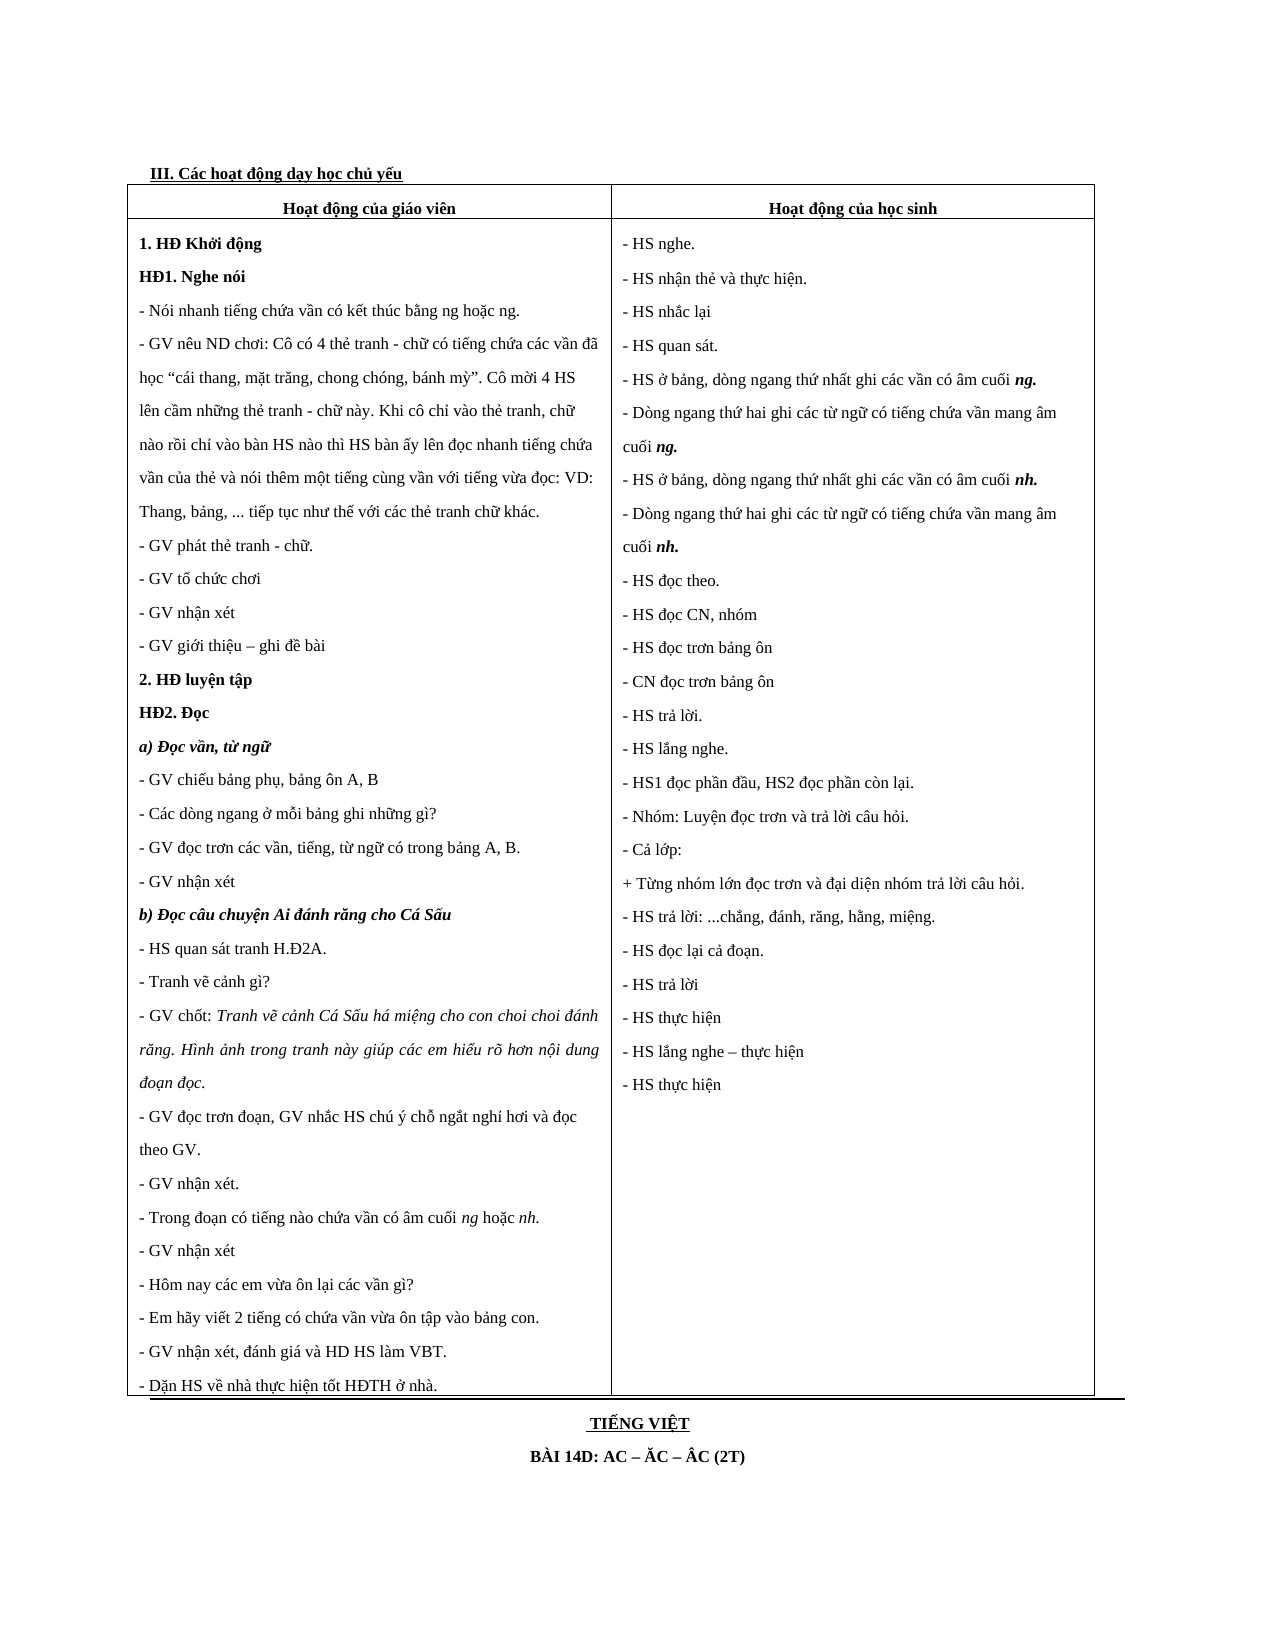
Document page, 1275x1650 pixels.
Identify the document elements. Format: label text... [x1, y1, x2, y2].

table_cell 1. HĐ Khởi động HĐ1. Nghe nói - Nói nhanh tiếng chứa vần có kết thúc bằng ng hoặc ng. - GV nêu ND chơi: Cô có 4 thẻ tranh - chữ có tiếng chứa các vần đã học “cái thang, mặt trăng, chong chóng, bánh mỳ”. Cô mời 4 HS lên cầm những thẻ tranh - chữ này. Khi cô chỉ vào thẻ tranh, chữ nào rồi chỉ vào bàn HS nào thì HS bàn ấy lên đọc nhanh tiếng chứa vần của thẻ và nói thêm một tiếng cùng vần với tiếng vừa đọc: VD: Thang, bảng, ... tiếp tục như thế với các thẻ tranh chữ khác. - GV phát thẻ tranh - chữ. - GV tổ chức chơi - GV nhận xét - GV giới thiệu – ghi đề bài 2. HĐ luyện tập HĐ2. Đọc a) Đọc vần, từ ngữ - GV chiếu bảng phụ, bảng ôn A, B - Các dòng ngang ở mỗi bảng ghi những gì? - GV đọc trơn các vần, tiếng, từ ngữ có trong bảng A, B. - GV nhận xét b) Đọc câu chuyện Ai đánh răng cho Cá Sấu - HS quan sát tranh H.Đ2A. - Tranh vẽ cảnh gì? - GV chốt: Tranh vẽ cảnh Cá Sấu há miệng cho con choi choi đánh răng. Hình ảnh trong tranh này giúp các em hiểu rõ hơn nội dung đoạn đọc. - GV đọc trơn đoạn, GV nhắc HS chú ý chỗ ngắt nghỉ hơi và đọc theo GV. - GV nhận xét. - Trong đoạn có tiếng nào chứa vần có âm cuối ng hoặc nh. - GV nhận xét - Hôm nay các em vừa ôn lại các vần gì? - Em hãy viết 2 tiếng có chứa vần vừa ôn tập vào bảng con. - GV nhận xét, đánh giá và HD HS làm VBT. - Dặn HS về nhà thực hiện tốt HĐTH ở nhà. [128, 219, 611, 1395]
text TIẾNG VIỆT [150, 1400, 1125, 1433]
table_header Hoạt động của học sinh [612, 185, 1094, 218]
text BÀI 14D: AC – ĂC – ÂC (2T) [150, 1433, 1125, 1467]
text III. Các hoạt động dạy học chủ yếu [150, 150, 1125, 183]
table_cell - HS nghe. - HS nhận thẻ và thực hiện. - HS nhắc lại - HS quan sát. - HS ở bảng, dòng ngang thứ nhất ghi các vần có âm cuối ng. - Dòng ngang thứ hai ghi các từ ngữ có tiếng chứa vần mang âm cuối ng. - HS ở bảng, dòng ngang thứ nhất ghi các vần có âm cuối nh. - Dòng ngang thứ hai ghi các từ ngữ có tiếng chứa vần mang âm cuối nh. - HS đọc theo. - HS đọc CN, nhóm - HS đọc trơn bảng ôn - CN đọc trơn bảng ôn - HS trả lời. - HS lắng nghe. - HS1 đọc phần đầu, HS2 đọc phần còn lại. - Nhóm: Luyện đọc trơn và trả lời câu hỏi. - Cả lớp: + Từng nhóm lớn đọc trơn và đại diện nhóm trả lời câu hỏi. - HS trả lời: ...chẳng, đánh, răng, hằng, miệng. - HS đọc lại cả đoạn. - HS trả lời - HS thực hiện - HS lắng nghe – thực hiện - HS thực hiện [612, 219, 1094, 1395]
table_header Hoạt động của giáo viên [128, 185, 611, 218]
